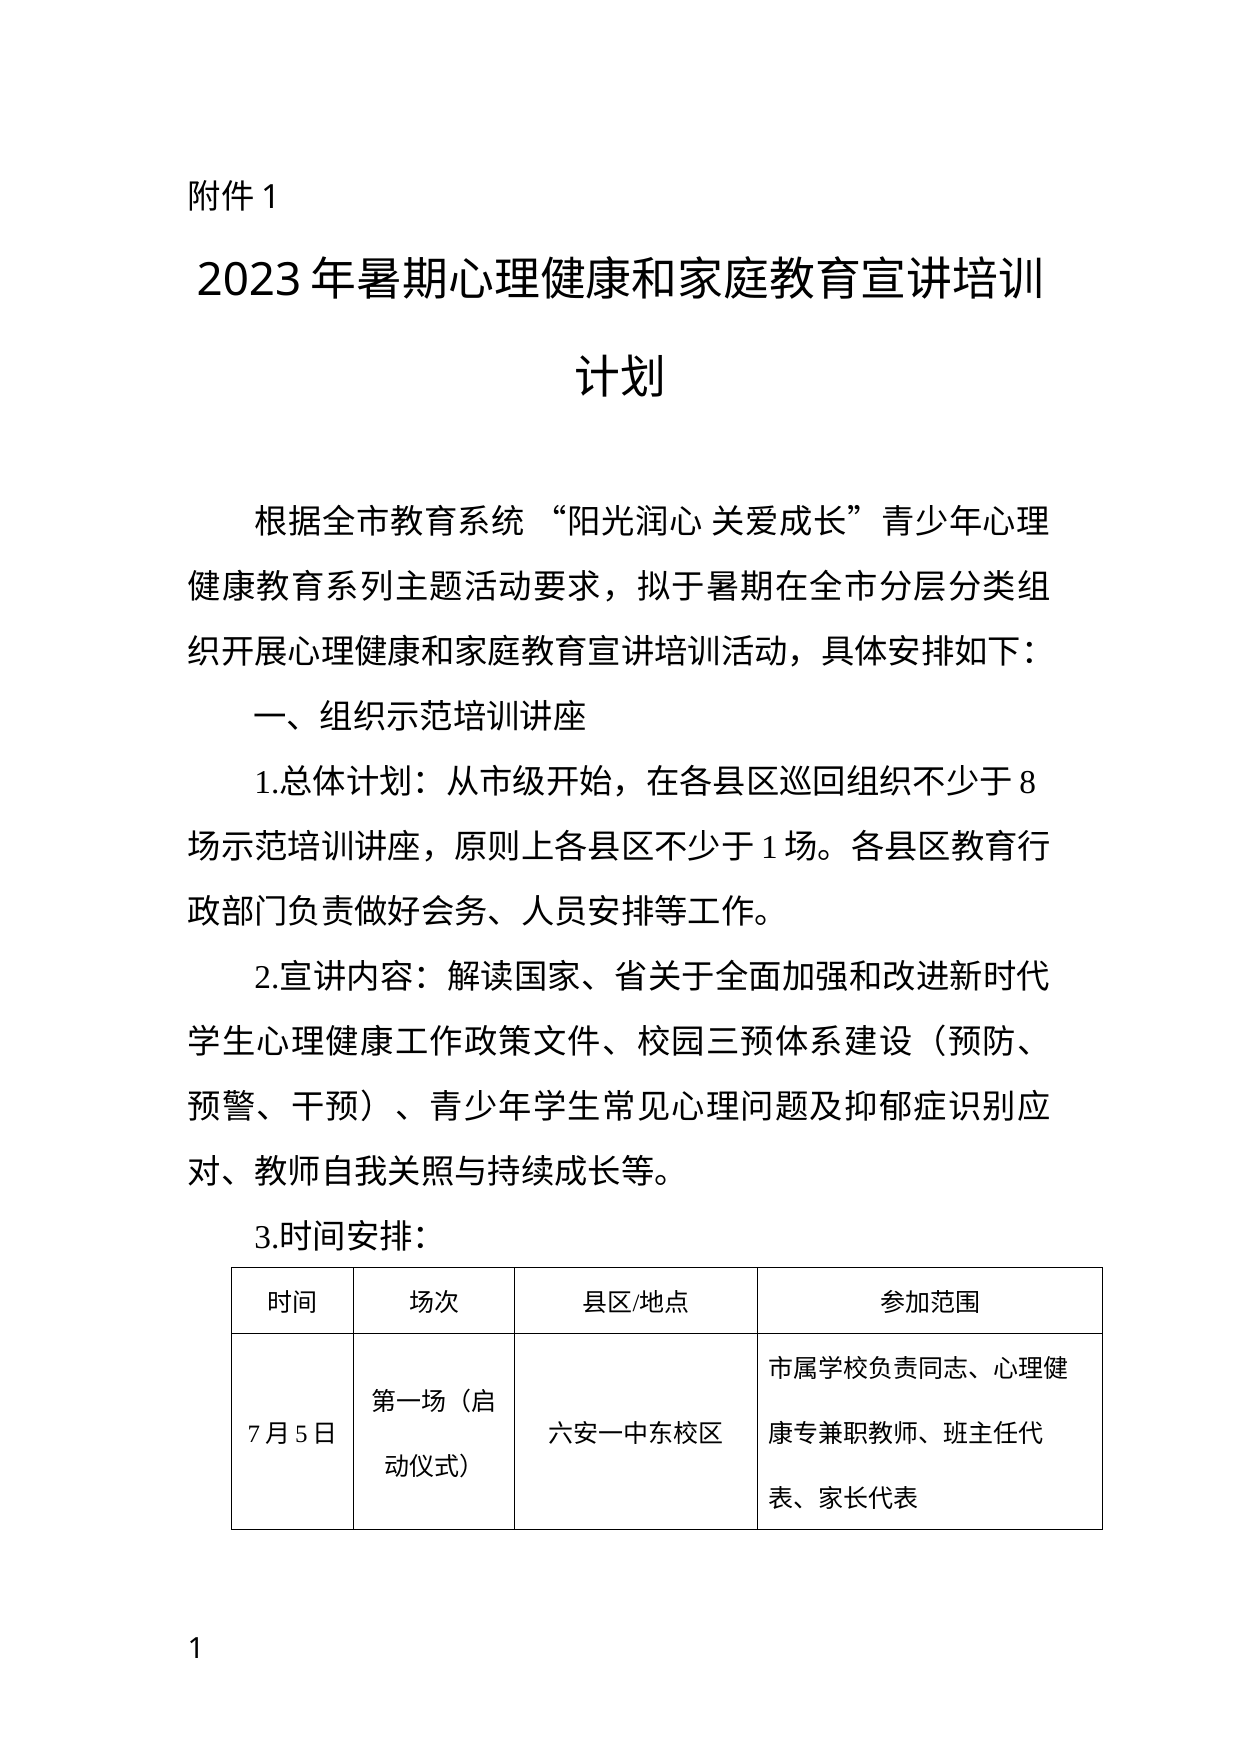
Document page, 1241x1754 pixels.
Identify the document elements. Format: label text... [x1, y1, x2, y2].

text 根据全市教育系统 “阳光润心 关爱成长”青少年心理健康教育系列主题活动要求，拟于暑期在全市分层分类组织开展心理健康和家庭教育宣讲培训活动，具体安排如下： [187, 487, 1053, 682]
text 2.宣讲内容：解读国家、省关于全面加强和改进新时代学生心理健康工作政策文件、校园三预体系建设（预防、预警、干预）、青少年学生常见心理问题及抑郁症识别应对、教师自我关照与持续成长等。 [187, 942, 1053, 1202]
text 一、组织示范培训讲座 [187, 682, 1053, 747]
table_header 参加范围 [758, 1268, 1102, 1333]
table_cell 第一场（启动仪式） [354, 1334, 514, 1529]
table_cell 六安一中东校区 [515, 1334, 757, 1529]
table_header 场次 [354, 1268, 514, 1333]
table_header 时间 [232, 1268, 353, 1333]
table_cell 7月5日 [232, 1334, 353, 1529]
subtitle 1.总体计划：从市级开始，在各县区巡回组织不少于8场示范培训讲座，原则上各县区不少于1场。各县区教育行政部门负责做好会务、人员安排等工作。 [187, 747, 1053, 942]
text 2023年暑期心理健康和家庭教育宣讲培训计划 [187, 227, 1053, 422]
table_cell 市属学校负责同志、心理健康专兼职教师、班主任代表、家长代表 [758, 1334, 1102, 1529]
text 附件1 [187, 162, 1042, 227]
text 3.时间安排： [187, 1202, 1053, 1267]
table_header 县区/地点 [515, 1268, 757, 1333]
